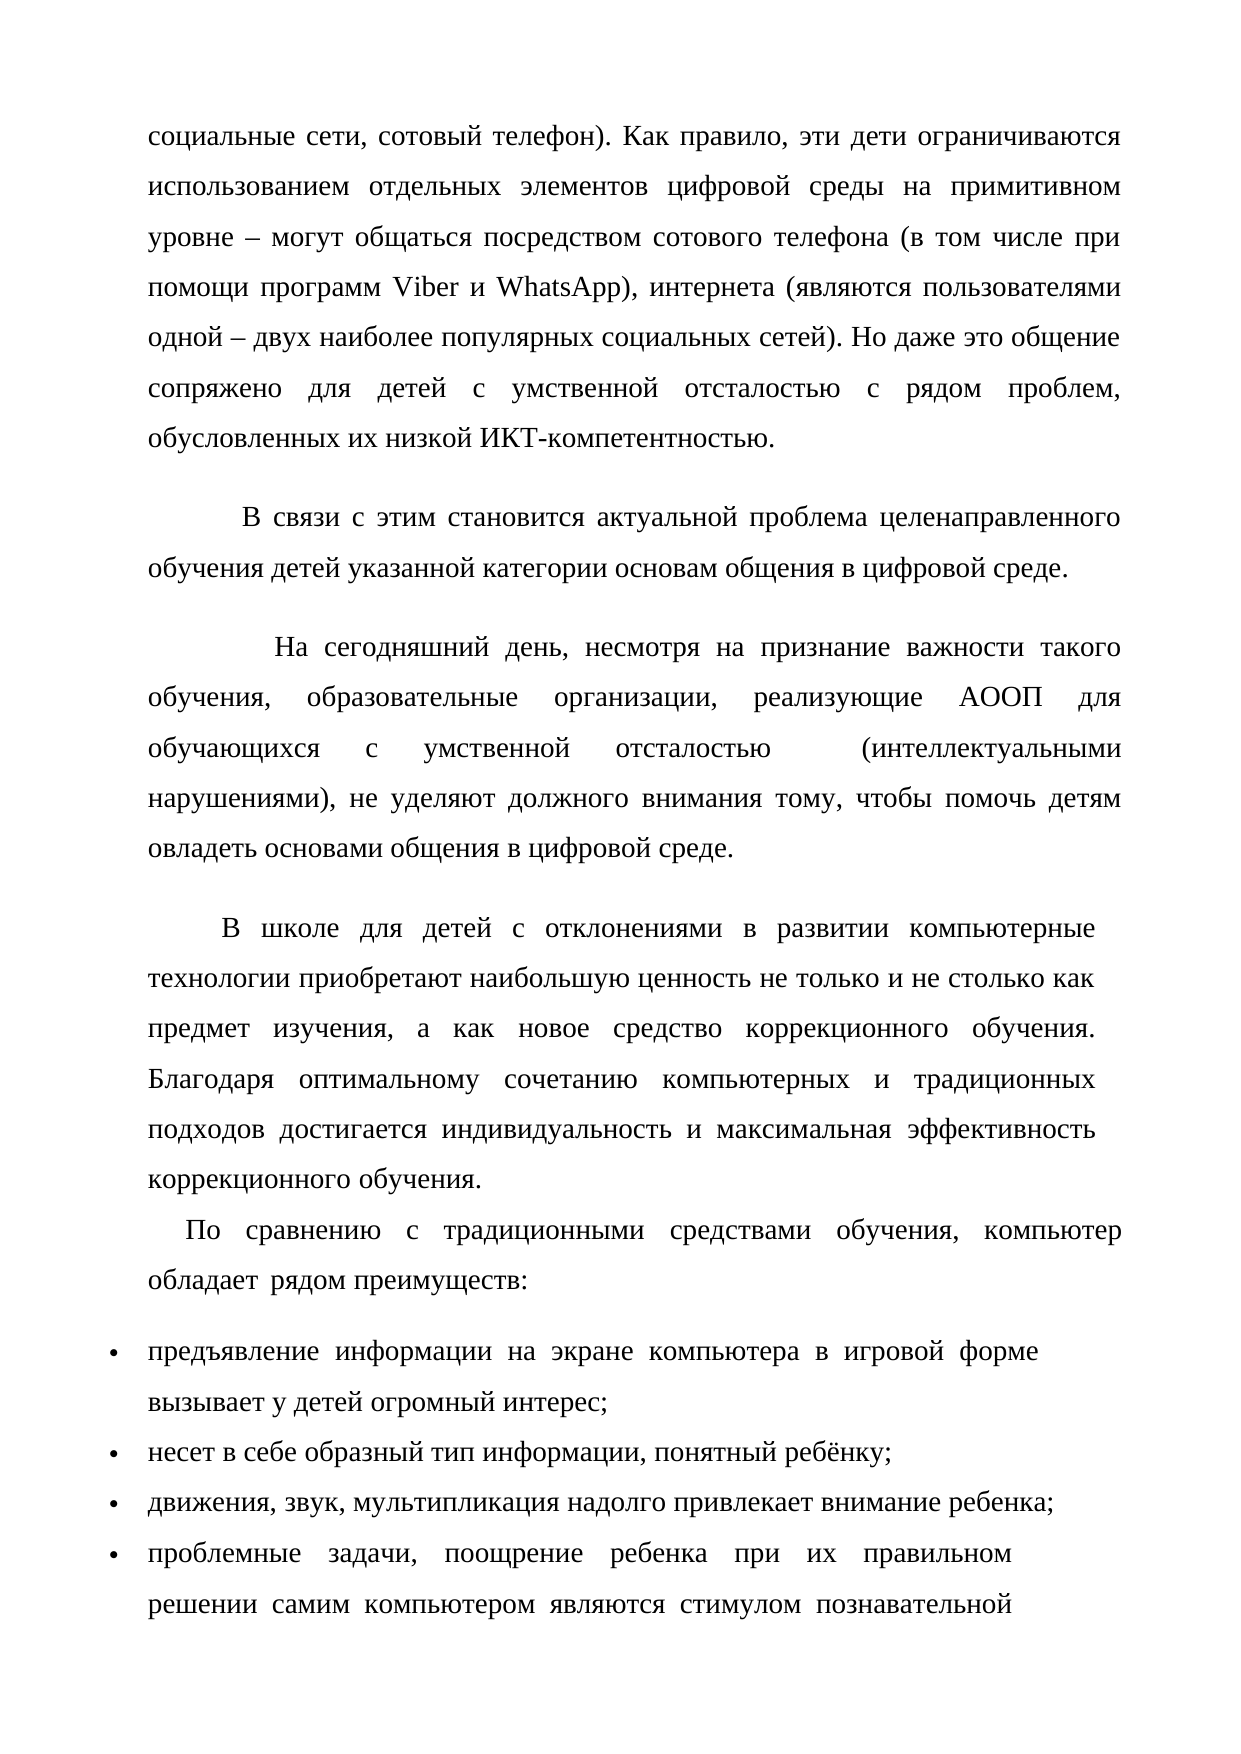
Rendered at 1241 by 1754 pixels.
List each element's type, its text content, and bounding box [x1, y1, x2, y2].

list несет в себе образный тип информации, понятный ребёнку; [110, 1434, 1122, 1468]
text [148, 118, 1122, 453]
text На сегодняшний день, несмотря на признание важности такого обучения, образовательные организации, реализующие АООП для обучающихся с умственной отсталостью (интеллектуальными нарушениями), не уделяют должного внимания тому, чтобы помочь детям овладеть основами общения в цифровой среде. [148, 629, 1122, 864]
text По сравнению с традиционными средствами обучения, компьютер обладает рядом преимуществ: [148, 1212, 1122, 1296]
text В связи с этим становится актуальной проблема целенаправленного обучения детей указанной категории основам общения в цифровой среде. [148, 499, 1122, 583]
text В школе для детей с отклонениями в развитии компьютерные технологии приобретают наибольшую ценность не только и не столько как предмет изучения, а как новое средство коррекционного обучения. Благодаря оптимальному сочетанию компьютерных и традиционных подходов достигается индивидуальность и максимальная эффективность коррекционного обучения. [148, 910, 1096, 1195]
list движения, звук, мультипликация надолго привлекает внимание ребенка; [110, 1484, 1122, 1518]
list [110, 1535, 1012, 1619]
list предъявление информации на экране компьютера в игровой форме вызывает у детей огромный интерес; [110, 1333, 1039, 1417]
